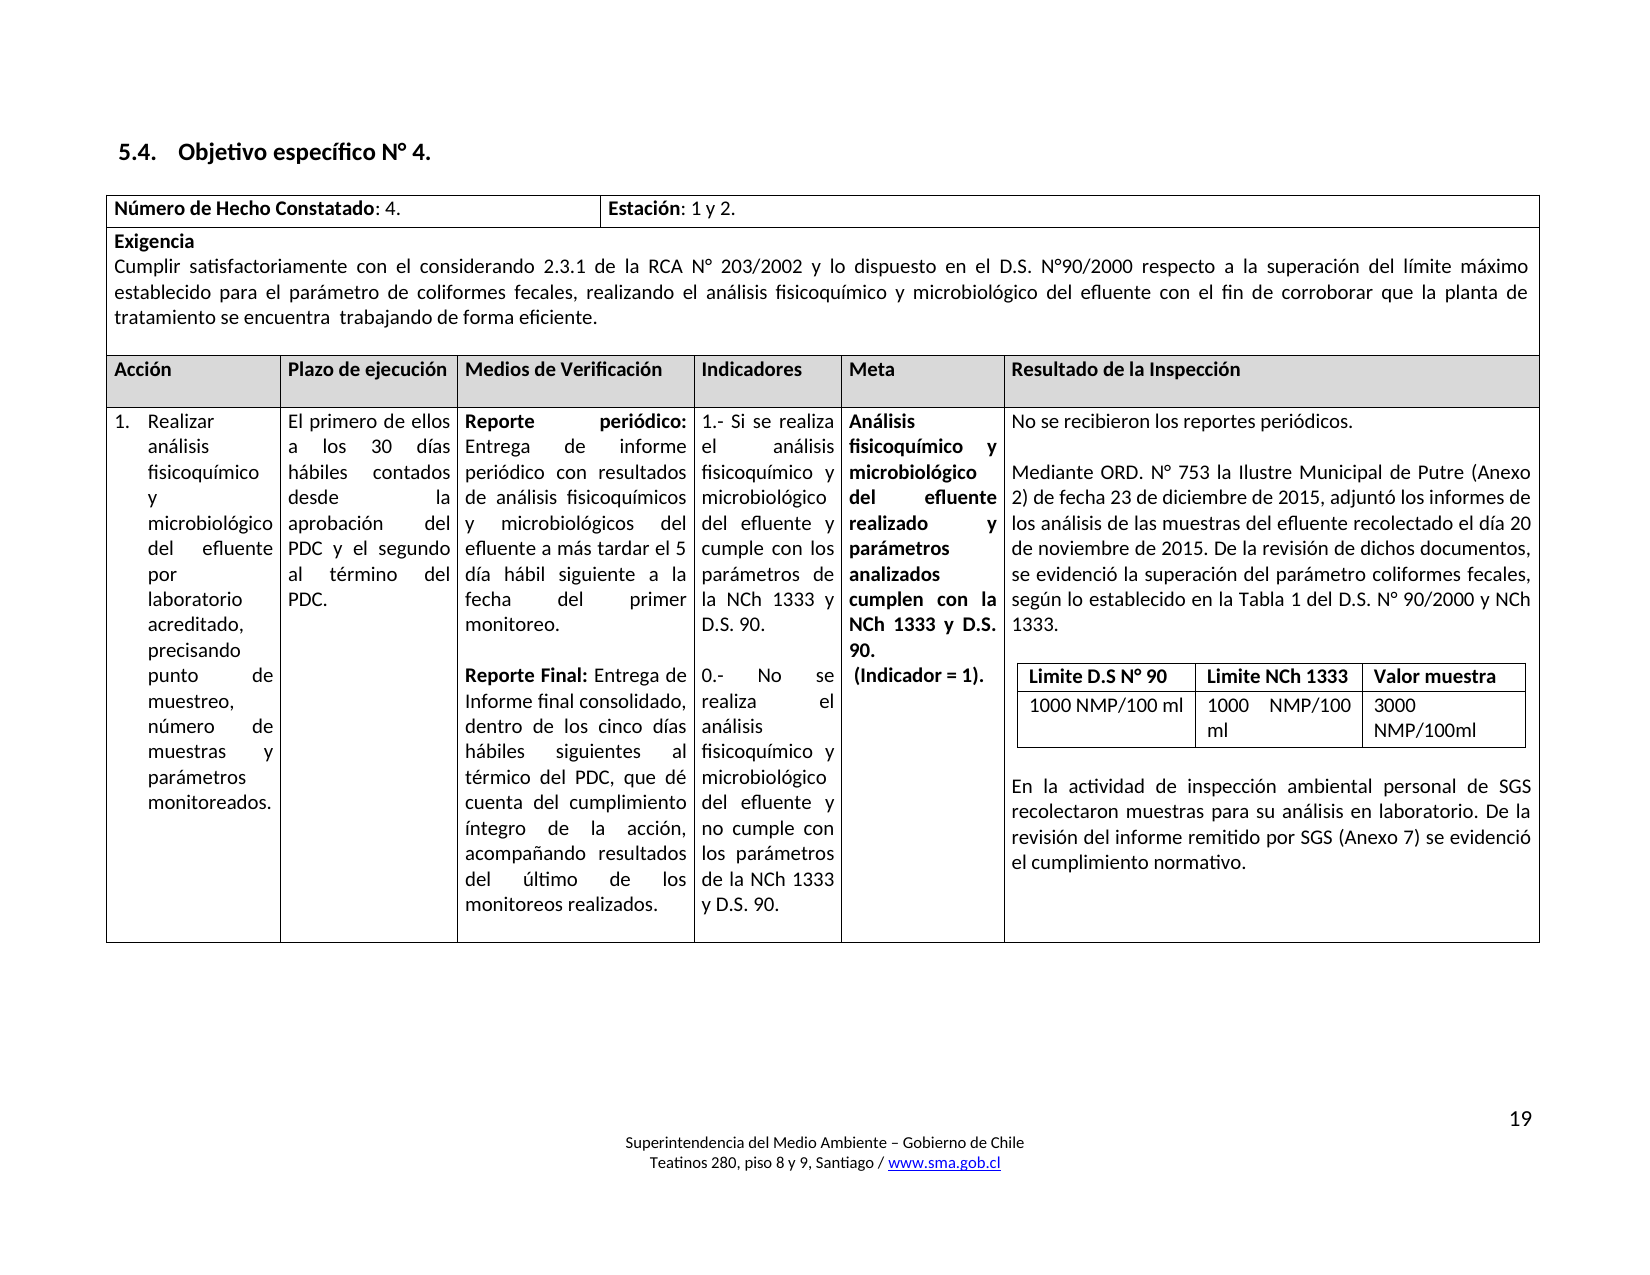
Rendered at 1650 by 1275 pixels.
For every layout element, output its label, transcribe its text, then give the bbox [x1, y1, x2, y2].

table_cell Reporte periódico: Entrega de informe periódico con resultados de análisis fisicoquímicos y microbiológicos del efluente a más tardar el 5 día hábil siguiente a la fecha del primer monitoreo. Reporte Final: Entrega de Informe final consolidado, dentro de los cinco días hábiles siguientes al térmico del PDC, que dé cuenta del cumplimiento íntegro de la acción, acompañando resultados del último de los monitoreos realizados. [458, 408, 694, 942]
table_cell Indicadores [695, 356, 841, 407]
table_cell Plazo de ejecución [281, 356, 457, 407]
table_header Número de Hecho Constatado: 4. [107, 196, 600, 227]
table_cell Acción [107, 356, 280, 407]
table_cell No se recibieron los reportes periódicos. Mediante ORD. N° 753 la Ilustre Municipal de Putre (Anexo 2) de fecha 23 de diciembre de 2015, adjuntó los informes de los análisis de las muestras del efluente recolectado el día 20 de noviembre de 2015. De la revisión de dichos documentos, se evidenció la superación del parámetro coliformes fecales, según lo establecido en la Tabla 1 del D.S. N° 90/2000 y NCh 1333. En la actividad de inspección ambiental personal de SGS recolectaron muestras para su análisis en laboratorio. De la revisión del informe remitido por SGS (Anexo 7) se evidenció el cumplimiento normativo. [1005, 408, 1539, 942]
table_cell Meta [842, 356, 1004, 407]
table_cell Resultado de la Inspección [1005, 356, 1539, 407]
table_cell 1.- Si se realiza el análisis fisicoquímico y microbiológico del efluente y cumple con los parámetros de la NCh 1333 y D.S. 90. 0.- No se realiza el análisis fisicoquímico y microbiológico del efluente y no cumple con los parámetros de la NCh 1333 y D.S. 90. [695, 408, 841, 942]
table_header Estación: 1 y 2. [601, 196, 1539, 227]
table_cell El primero de ellos a los 30 días hábiles contados desde la aprobación del PDC y el segundo al término del PDC. [281, 408, 457, 942]
table_cell Medios de Verificación [458, 356, 694, 407]
table_cell Realizar análisis fisicoquímico y microbiológico del efluente por laboratorio acreditado, precisando punto de muestreo, número de muestras y parámetros monitoreados. [107, 408, 280, 942]
table_cell Análisis fisicoquímico y microbiológico del efluente realizado y parámetros analizados cumplen con la NCh 1333 y D.S. 90. (Indicador = 1). [842, 408, 1004, 942]
table_cell Exigencia Cumplir satisfactoriamente con el considerando 2.3.1 de la RCA N° 203/2002 y lo dispuesto en el D.S. N°90/2000 respecto a la superación del límite máximo establecido para el parámetro de coliformes fecales, realizando el análisis fisicoquímico y microbiológico del efluente con el fin de corroborar que la planta de tratamiento se encuentra trabajando de forma eficiente. [107, 228, 1539, 355]
list Objetivo específico N° 4. [118, 136, 1532, 166]
